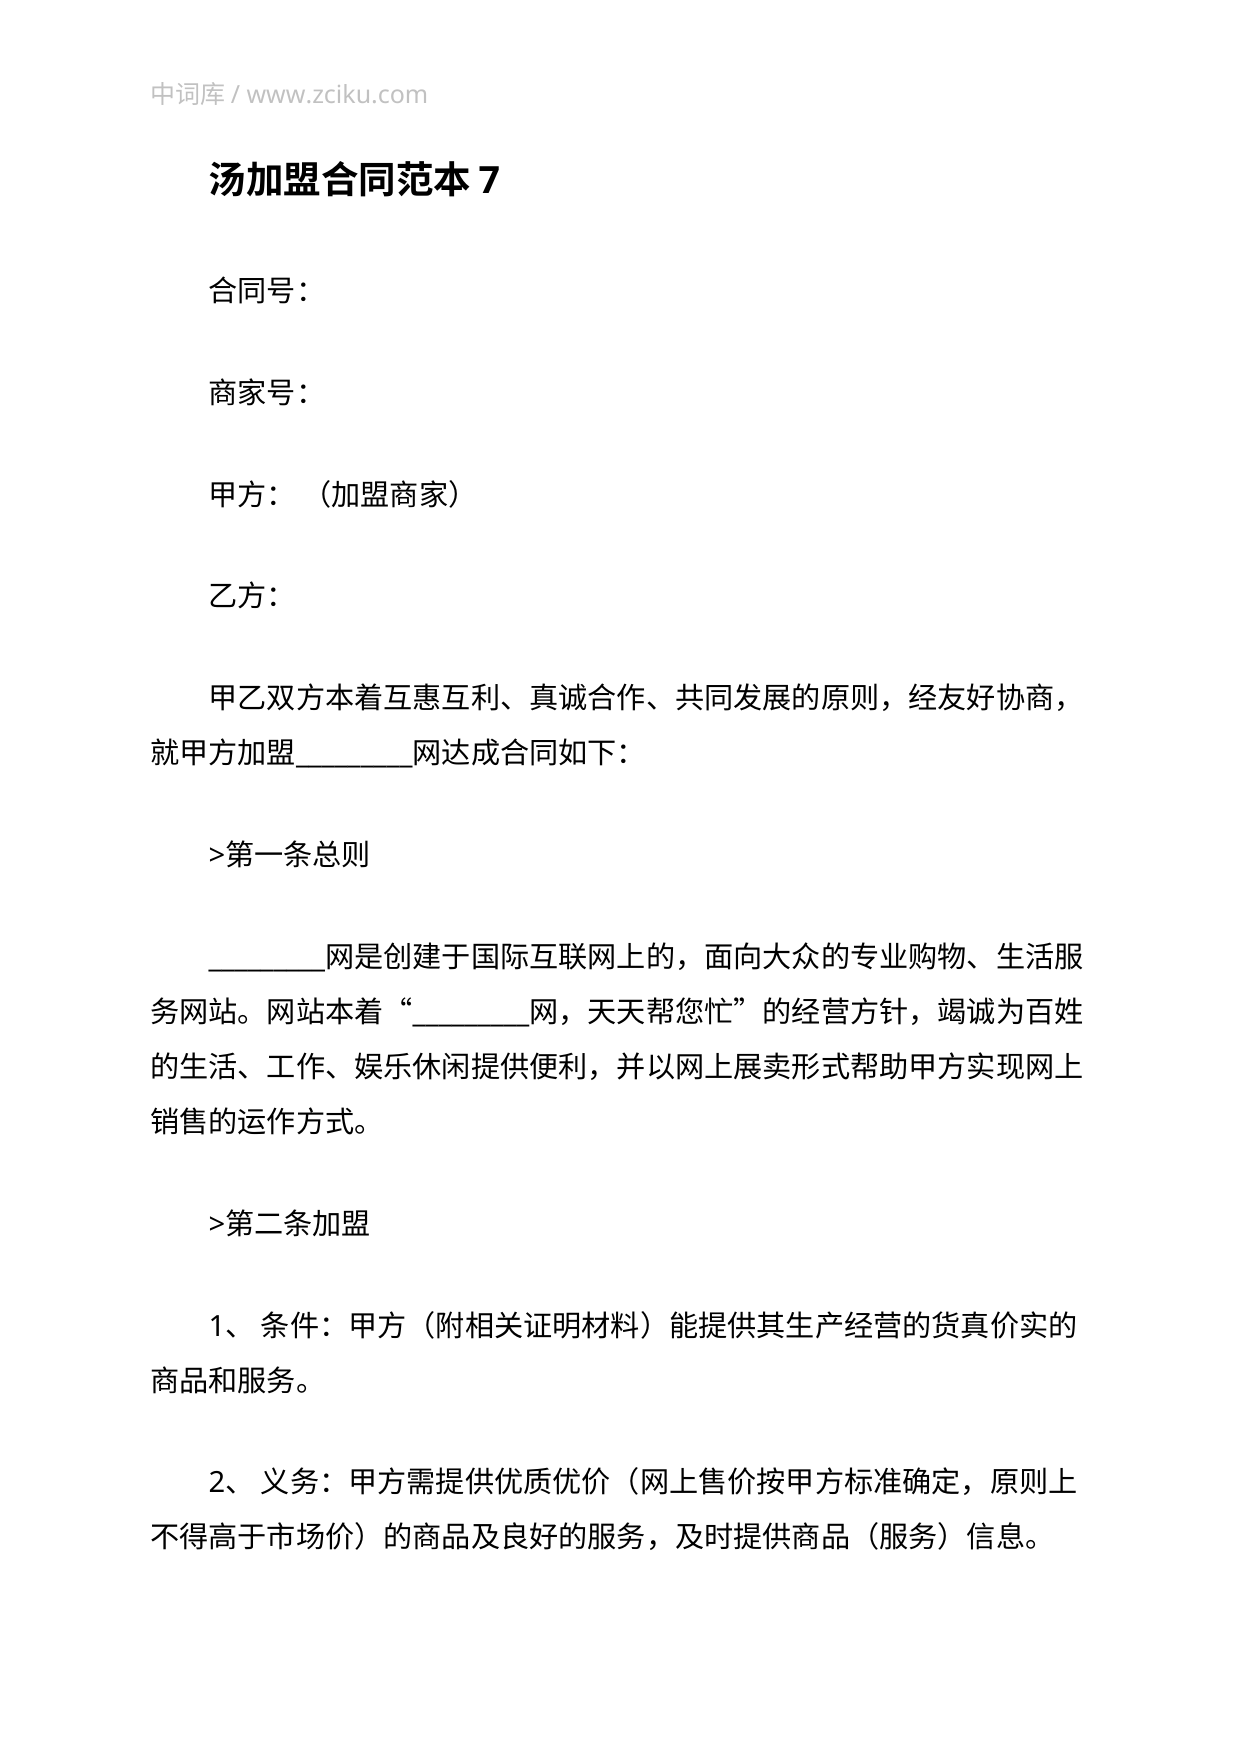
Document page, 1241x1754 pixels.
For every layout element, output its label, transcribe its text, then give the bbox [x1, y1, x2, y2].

text 汤加盟合同范本7 [150, 150, 1090, 204]
text 1、 条件：甲方（附相关证明材料）能提供其生产经营的货真价实的商品和服务。 [150, 1302, 1090, 1399]
text 甲方： （加盟商家） [150, 471, 1090, 513]
text >第一条总则 [150, 832, 1090, 874]
text 2、 义务：甲方需提供优质优价（网上售价按甲方标准确定，原则上不得高于市场价）的商品及良好的服务，及时提供商品（服务）信息。 [150, 1459, 1090, 1556]
text 商家号： [150, 369, 1090, 412]
text 合同号： [150, 268, 1090, 310]
text 甲乙双方本着互惠互利、真诚合作、共同发展的原则，经友好协商，就甲方加盟_________网达成合同如下： [150, 675, 1090, 772]
text _________网是创建于国际互联网上的，面向大众的专业购物、生活服务网站。网站本着“_________网，天天帮您忙”的经营方针，竭诚为百姓的生活、工作、娱乐休闲提供便利，并以网上展卖形式帮助甲方实现网上销售的运作方式。 [150, 933, 1090, 1141]
text 乙方： [150, 573, 1090, 615]
text >第二条加盟 [150, 1200, 1090, 1243]
